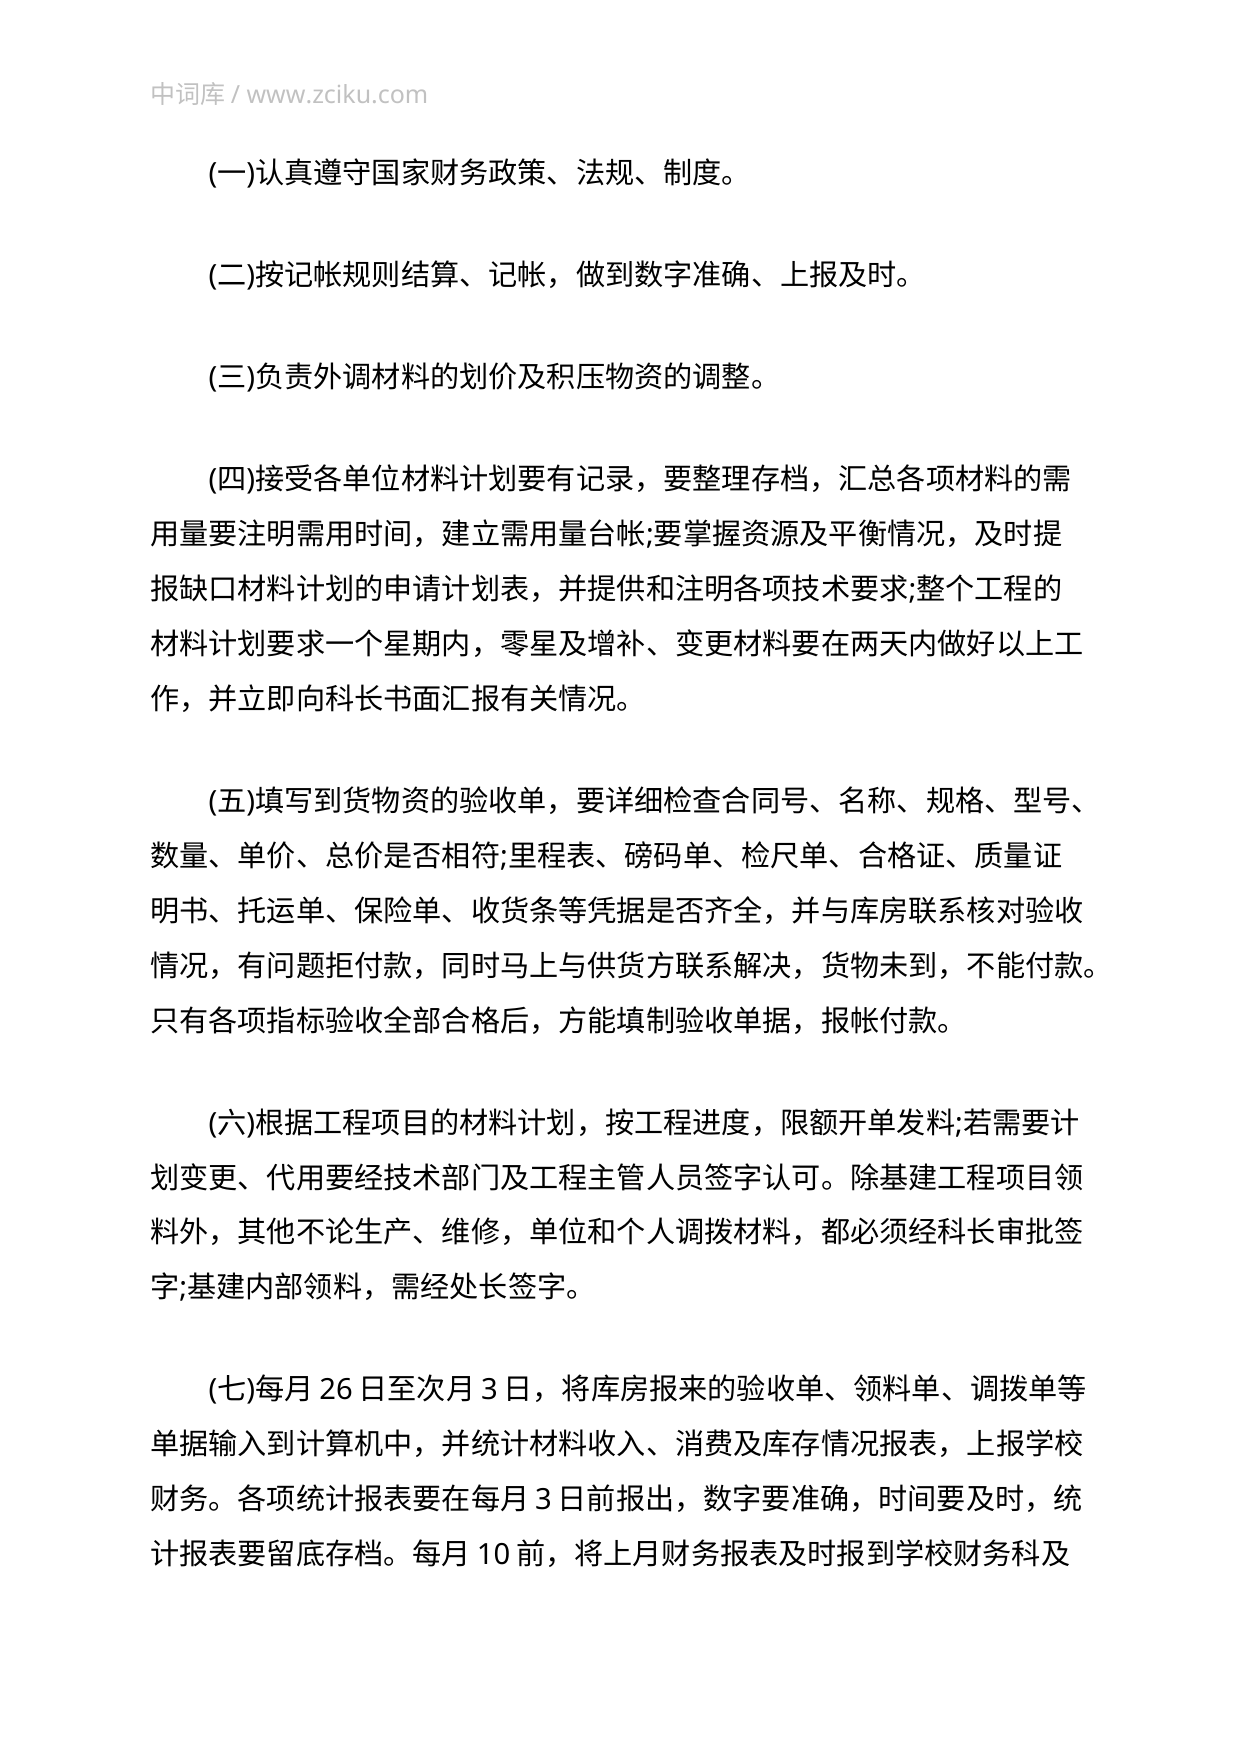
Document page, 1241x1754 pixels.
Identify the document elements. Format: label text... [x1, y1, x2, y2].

text (六)根据工程项目的材料计划，按工程进度，限额开单发料;若需要计划变更、代用要经技术部门及工程主管人员签字认可。除基建工程项目领料外，其他不论生产、维修，单位和个人调拨材料，都必须经科长审批签字;基建内部领料，需经处长签字。 [150, 1099, 1090, 1306]
text (三)负责外调材料的划价及积压物资的调整。 [150, 354, 1090, 396]
text (二)按记帐规则结算、记帐，做到数字准确、上报及时。 [150, 252, 1090, 294]
text (一)认真遵守国家财务政策、法规、制度。 [150, 150, 1090, 192]
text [150, 1366, 1090, 1573]
text (四)接受各单位材料计划要有记录，要整理存档，汇总各项材料的需用量要注明需用时间，建立需用量台帐;要掌握资源及平衡情况，及时提报缺口材料计划的申请计划表，并提供和注明各项技术要求;整个工程的材料计划要求一个星期内，零星及增补、变更材料要在两天内做好以上工作，并立即向科长书面汇报有关情况。 [150, 456, 1090, 718]
text (五)填写到货物资的验收单，要详细检查合同号、名称、规格、型号、数量、单价、总价是否相符;里程表、磅码单、检尺单、合格证、质量证明书、托运单、保险单、收货条等凭据是否齐全，并与库房联系核对验收情况，有问题拒付款，同时马上与供货方联系解决，货物未到，不能付款。只有各项指标验收全部合格后，方能填制验收单据，报帐付款。 [150, 778, 1090, 1040]
